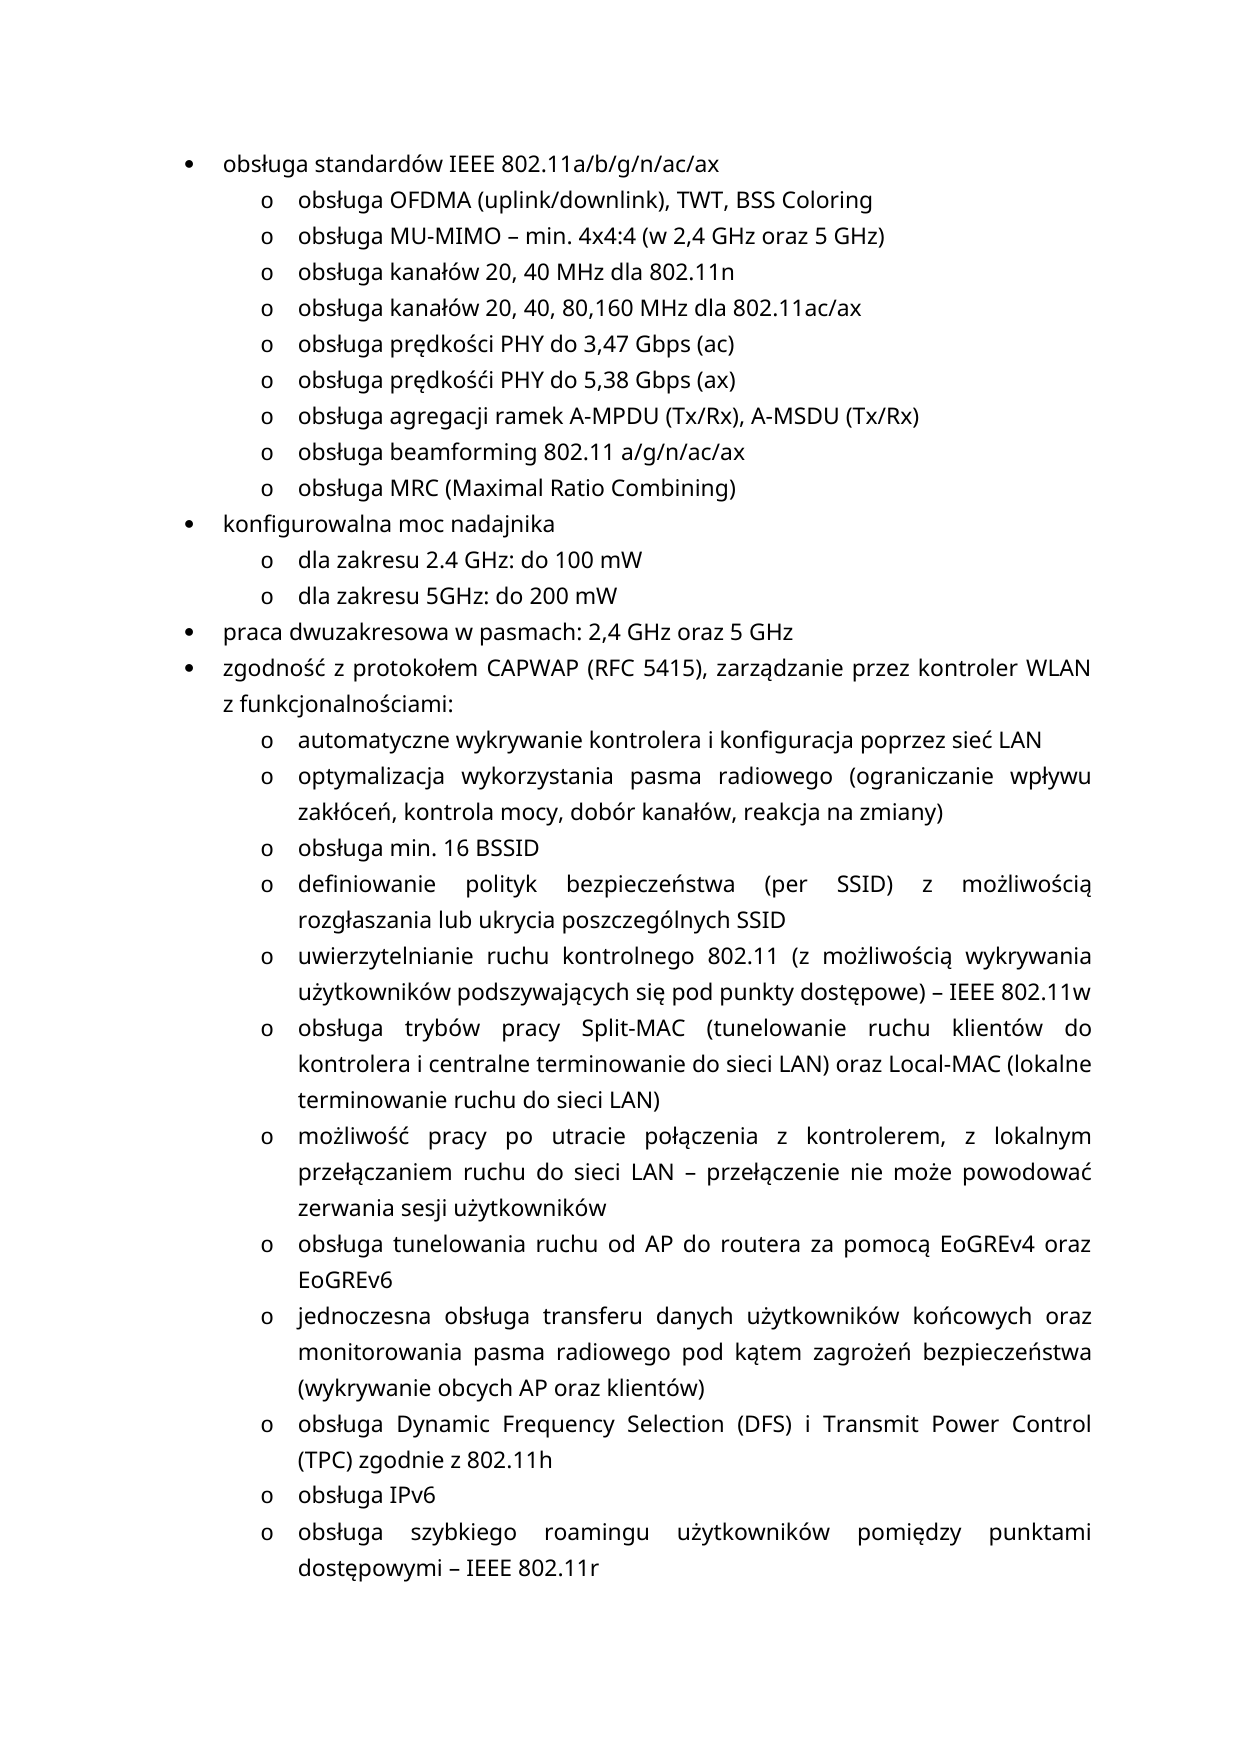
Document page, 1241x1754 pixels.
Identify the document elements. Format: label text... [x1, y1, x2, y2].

list zgodność z protokołem CAPWAP (RFC 5415), zarządzanie przez kontroler WLAN z funkcjonalnościami: [185, 652, 1093, 719]
list obsługa agregacji ramek A-MPDU (Tx/Rx), A-MSDU (Tx/Rx) [260, 400, 1093, 431]
list dla zakresu 2.4 GHz: do 100 mW [260, 544, 1093, 575]
list obsługa prędkości PHY do 3,47 Gbps (ac) [260, 328, 1093, 359]
list obsługa beamforming 802.11 a/g/n/ac/ax [260, 436, 1093, 467]
list optymalizacja wykorzystania pasma radiowego (ograniczanie wpływu zakłóceń, kontrola mocy, dobór kanałów, reakcja na zmiany) [260, 760, 1093, 827]
list obsługa szybkiego roamingu użytkowników pomiędzy punktami dostępowymi – IEEE 802.11r [260, 1516, 1093, 1583]
list obsługa kanałów 20, 40 MHz dla 802.11n [260, 256, 1093, 287]
list obsługa prędkośći PHY do 5,38 Gbps (ax) [260, 364, 1093, 395]
list konfigurowalna moc nadajnika [185, 508, 1093, 539]
list automatyczne wykrywanie kontrolera i konfiguracja poprzez sieć LAN [260, 724, 1093, 755]
list praca dwuzakresowa w pasmach: 2,4 GHz oraz 5 GHz [185, 616, 1093, 647]
list uwierzytelnianie ruchu kontrolnego 802.11 (z możliwością wykrywania użytkowników podszywających się pod punkty dostępowe) – IEEE 802.11w [260, 940, 1093, 1007]
list obsługa standardów IEEE 802.11a/b/g/n/ac/ax [185, 148, 1093, 179]
list jednoczesna obsługa transferu danych użytkowników końcowych oraz monitorowania pasma radiowego pod kątem zagrożeń bezpieczeństwa (wykrywanie obcych AP oraz klientów) [260, 1299, 1093, 1403]
list dla zakresu 5GHz: do 200 mW [260, 580, 1093, 611]
list obsługa tunelowania ruchu od AP do routera za pomocą EoGREv4 oraz EoGREv6 [260, 1228, 1093, 1295]
list obsługa min. 16 BSSID [260, 832, 1093, 863]
list obsługa kanałów 20, 40, 80,160 MHz dla 802.11ac/ax [260, 292, 1093, 323]
list definiowanie polityk bezpieczeństwa (per SSID) z możliwością rozgłaszania lub ukrycia poszczególnych SSID [260, 868, 1093, 935]
list obsługa trybów pracy Split-MAC (tunelowanie ruchu klientów do kontrolera i centralne terminowanie do sieci LAN) oraz Local-MAC (lokalne terminowanie ruchu do sieci LAN) [260, 1012, 1093, 1115]
list obsługa MRC (Maximal Ratio Combining) [260, 472, 1093, 503]
list możliwość pracy po utracie połączenia z kontrolerem, z lokalnym przełączaniem ruchu do sieci LAN – przełączenie nie może powodować zerwania sesji użytkowników [260, 1120, 1093, 1223]
list obsługa Dynamic Frequency Selection (DFS) i Transmit Power Control (TPC) zgodnie z 802.11h [260, 1407, 1093, 1475]
list obsługa OFDMA (uplink/downlink), TWT, BSS Coloring [260, 183, 1093, 215]
list obsługa IPv6 [260, 1479, 1093, 1511]
list obsługa MU-MIMO – min. 4x4:4 (w 2,4 GHz oraz 5 GHz) [260, 219, 1093, 251]
